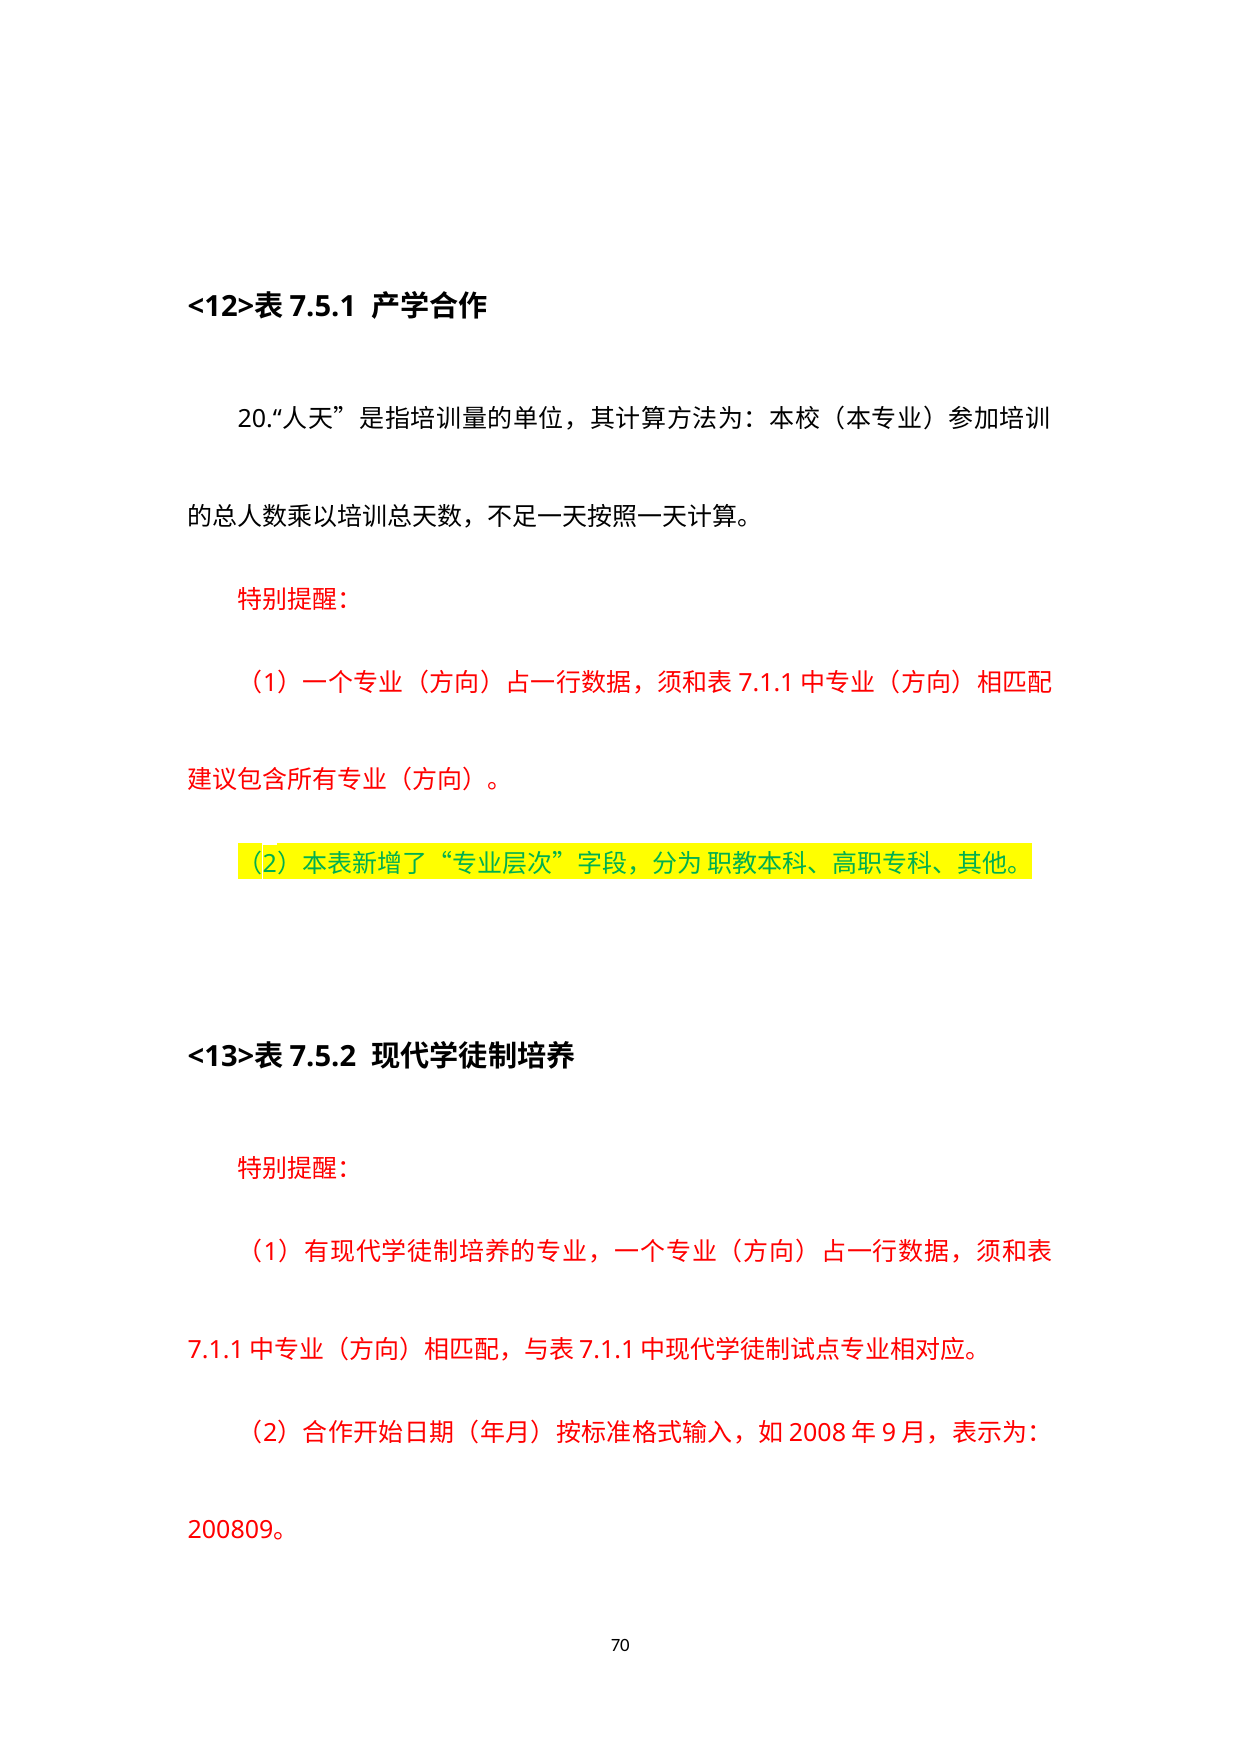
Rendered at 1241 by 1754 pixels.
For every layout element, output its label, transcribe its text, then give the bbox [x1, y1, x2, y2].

text 特别提醒： [187, 1134, 1053, 1199]
text 特别提醒： [187, 565, 1053, 630]
text （1）有现代学徒制培养的专业，一个专业（方向）占一行数据，须和表7.1.1中专业（方向）相匹配，与表7.1.1中现代学徒制试点专业相对应。 [187, 1217, 1053, 1380]
text 20.“人天”是指培训量的单位，其计算方法为：本校（本专业）参加培训的总人数乘以培训总天数，不足一天按照一天计算。 [187, 384, 1053, 547]
subtitle <12>表7.5.1 产学合作 [187, 271, 1053, 336]
subtitle <13>表7.5.2 现代学徒制培养 [187, 1021, 1053, 1086]
text （2）本表新增了“专业层次”字段，分为 职教本科、高职专科、其他。 [187, 829, 1053, 894]
text （1）一个专业（方向）占一行数据，须和表7.1.1中专业（方向）相匹配，建议包含所有专业（方向）。 [187, 648, 1053, 811]
text （2）合作开始日期（年月）按标准格式输入，如2008年9月，表示为：200809。 [187, 1398, 1053, 1560]
